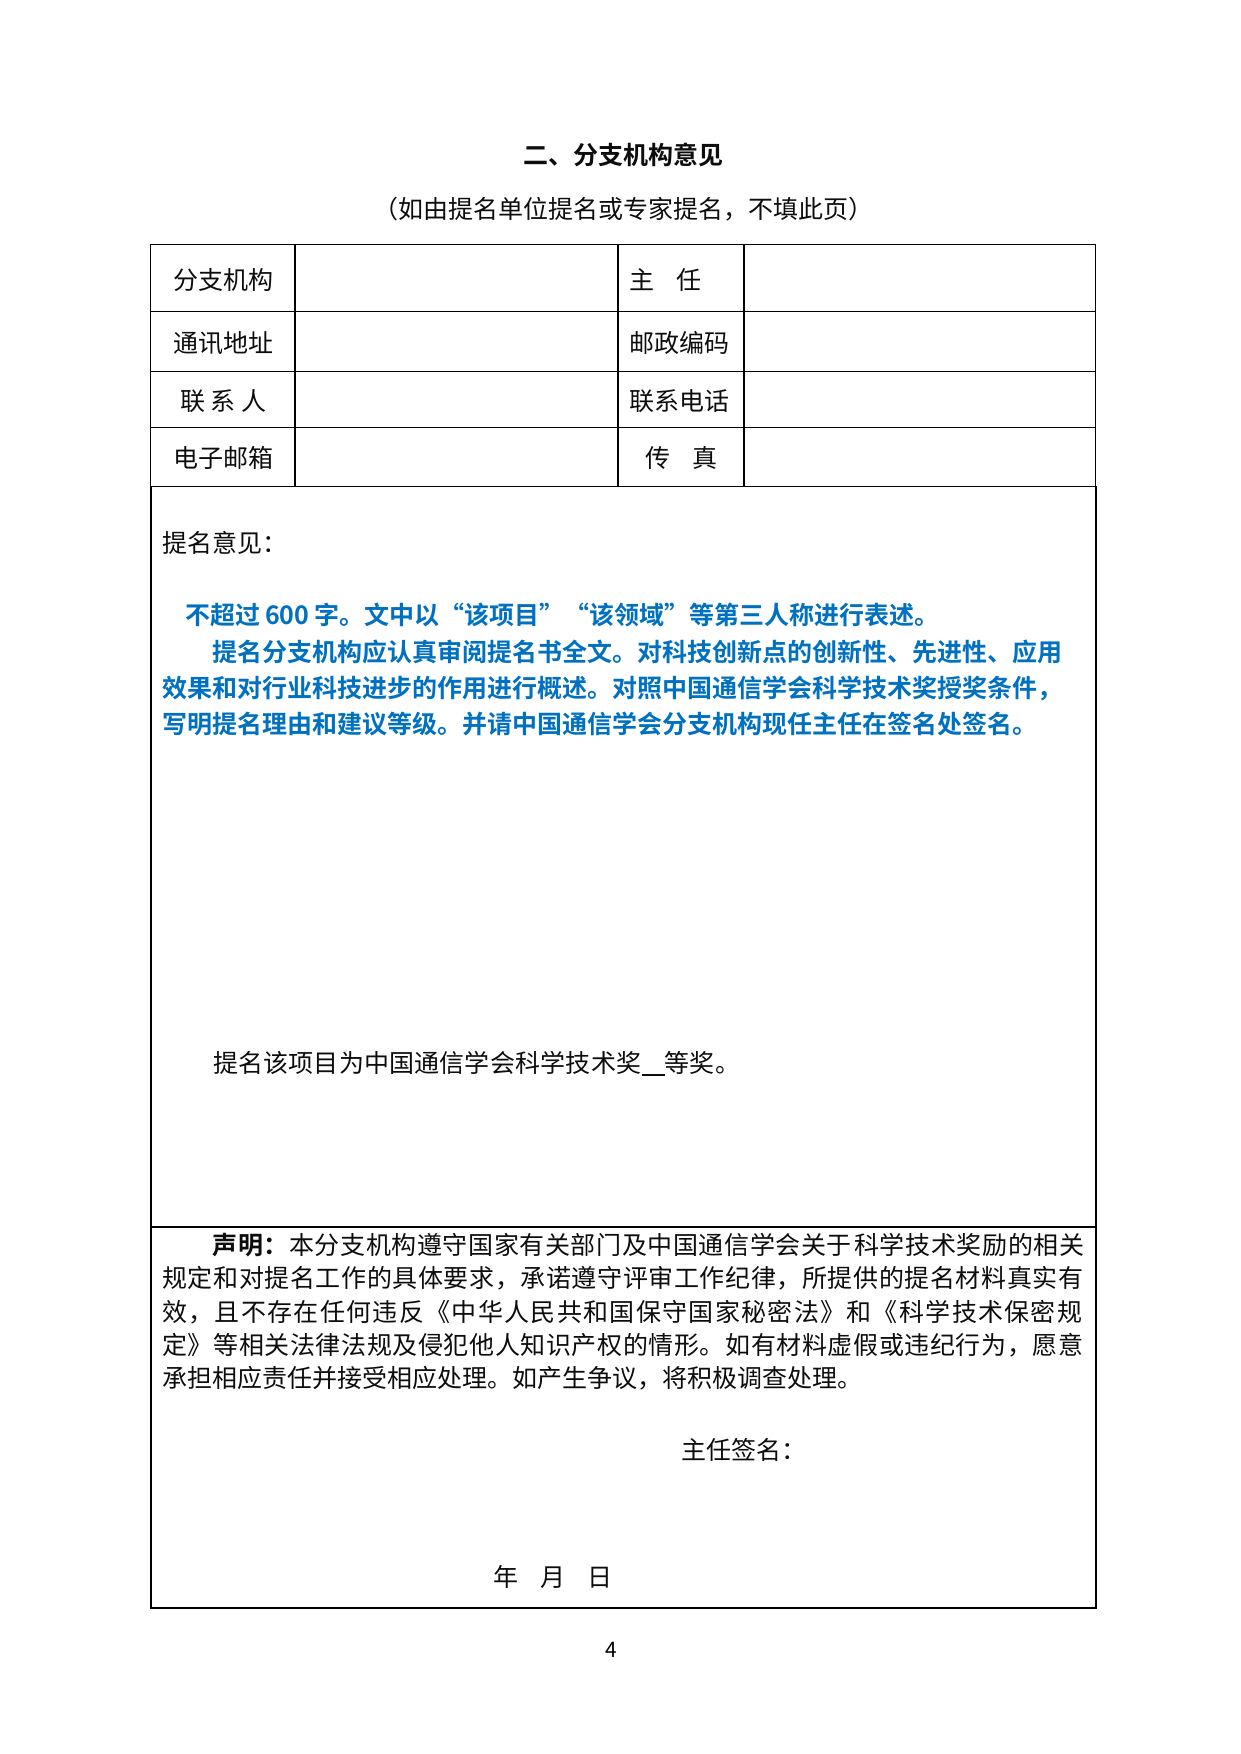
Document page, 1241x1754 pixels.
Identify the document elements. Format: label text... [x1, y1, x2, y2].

table_cell 传 真 [619, 428, 743, 486]
table_header 主 任 [619, 245, 743, 311]
table_header [745, 245, 1095, 311]
table_cell 通讯地址 [151, 312, 294, 371]
table_cell [745, 312, 1095, 371]
text 二、分支机构意见 [123, 135, 1123, 172]
table_header 分支机构 [151, 245, 294, 311]
table_cell [296, 312, 617, 371]
table_cell 联 系 人 [151, 372, 294, 427]
table_header [296, 245, 617, 311]
table_cell 电子邮箱 [151, 428, 294, 486]
table_cell 提名意见： 不超过600字。文中以“该项目”“该领域”等第三人称进行表述。 提名分支机构应认真审阅提名书全文。对科技创新点的创新性、先进性、应用效果和对行业科技进步的作用进行概述。对照中国通信学会科学技术奖授奖条件，写明提名理由和建议等级。并请中国通信学会分支机构现任主任在签名处签名。 提名该项目为中国通信学会科学技术奖 等奖。 [152, 487, 1095, 1226]
table_cell 声明：本分支机构遵守国家有关部门及中国通信学会关于科学技术奖励的相关规定和对提名工作的具体要求，承诺遵守评审工作纪律，所提供的提名材料真实有效，且不存在任何违反《中华人民共和国保守国家秘密法》和《科学技术保密规定》等相关法律法规及侵犯他人知识产权的情形。如有材料虚假或违纪行为，愿意承担相应责任并接受相应处理。如产生争议，将积极调查处理。 主任签名： 年 月 日 [152, 1228, 1095, 1607]
table_cell [745, 428, 1095, 486]
text （如由提名单位提名或专家提名，不填此页） [123, 190, 1123, 226]
table_cell [296, 372, 617, 427]
table_cell 联系电话 [619, 372, 743, 427]
table_cell [296, 428, 617, 486]
table_cell [745, 372, 1095, 427]
table_cell 邮政编码 [619, 312, 743, 371]
